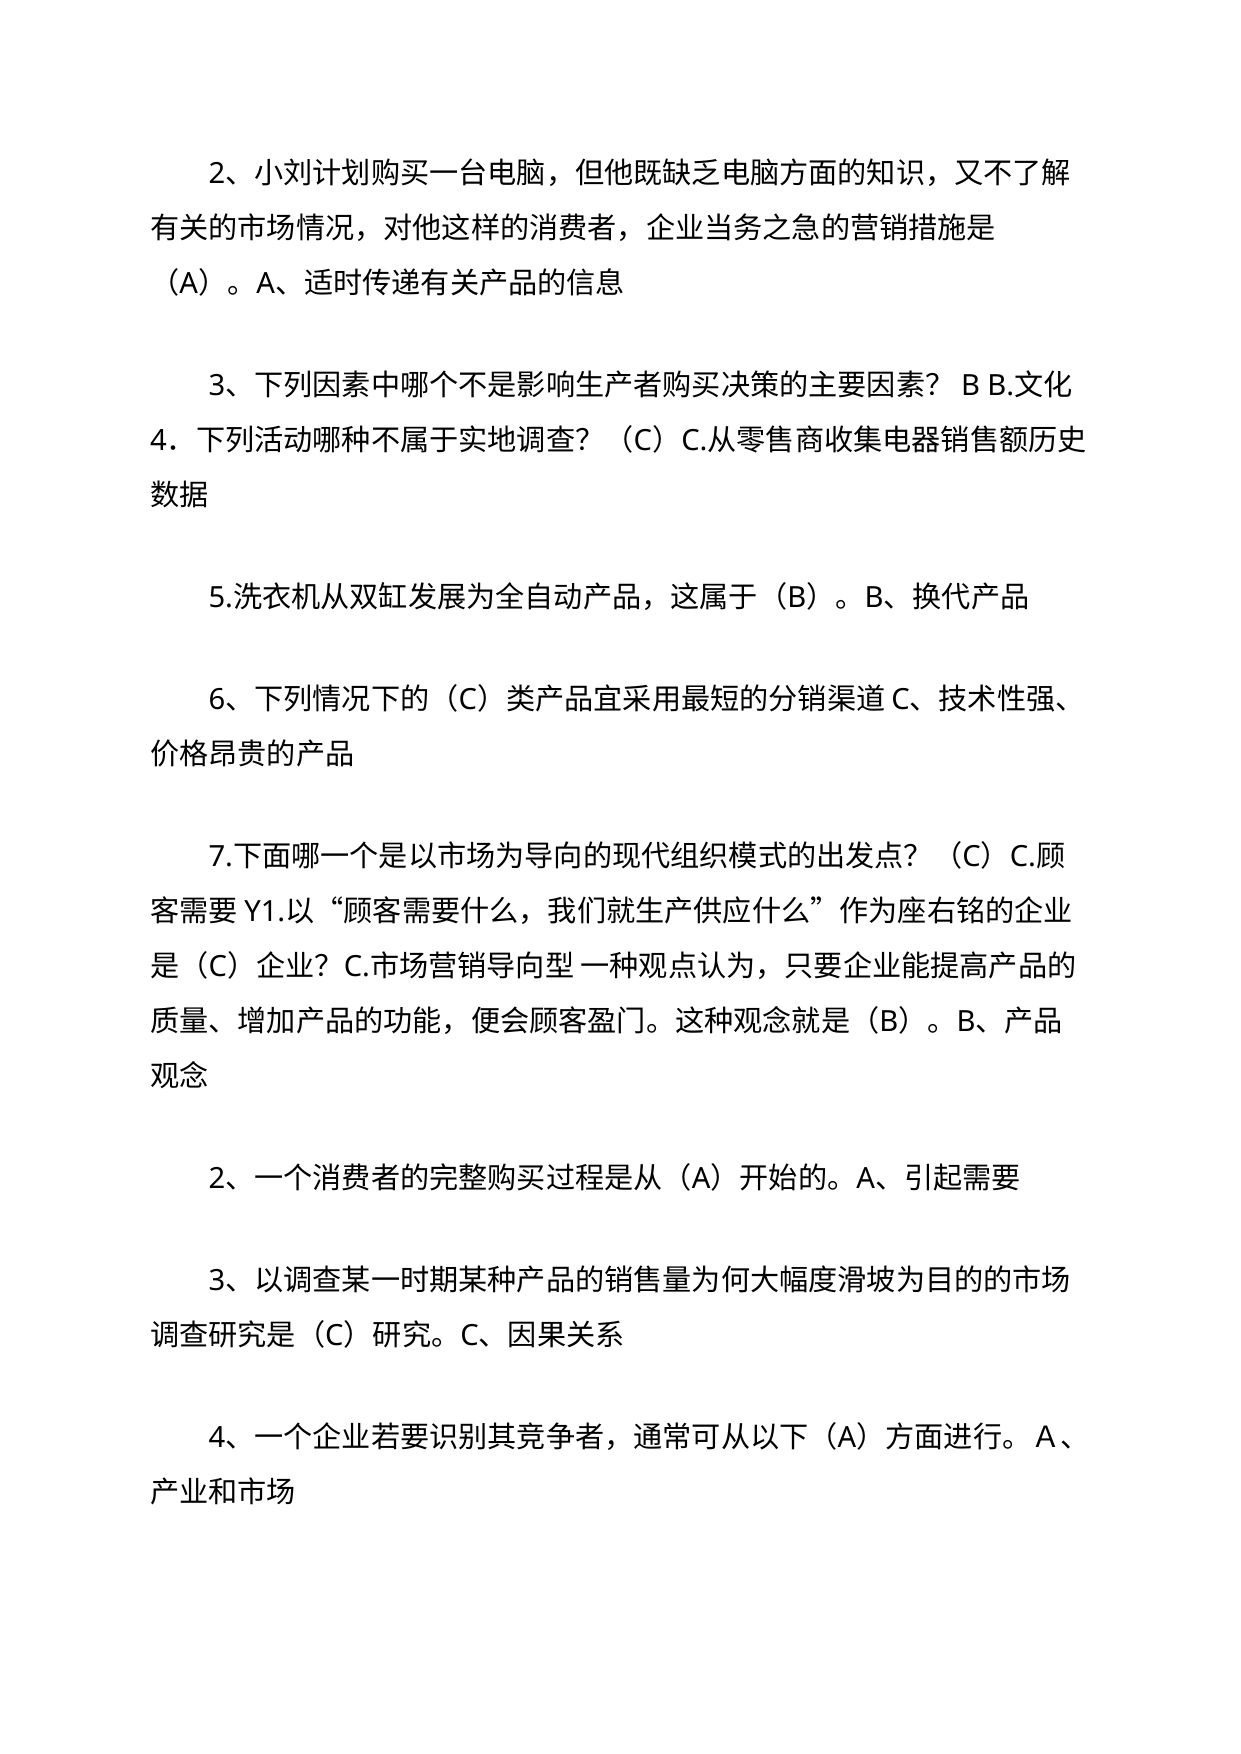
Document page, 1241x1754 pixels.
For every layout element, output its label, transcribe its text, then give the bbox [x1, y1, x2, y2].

text 5.洗衣机从双缸发展为全自动产品，这属于（B）。B、换代产品 [150, 574, 1090, 616]
text 6、下列情况下的（C）类产品宜采用最短的分销渠道C、技术性强、价格昂贵的产品 [150, 676, 1090, 773]
text 3、以调查某一时期某种产品的销售量为何大幅度滑坡为目的的市场调查研究是（C）研究。C、因果关系 [150, 1256, 1090, 1353]
text 2、一个消费者的完整购买过程是从（A）开始的。A、引起需要 [150, 1154, 1090, 1197]
text 2、小刘计划购买一台电脑，但他既缺乏电脑方面的知识，又不了解有关的市场情况，对他这样的消费者，企业当务之急的营销措施是（A）。A、适时传递有关产品的信息 [150, 150, 1090, 302]
text 7.下面哪一个是以市场为导向的现代组织模式的出发点？（C）C.顾客需要 Y1.以“顾客需要什么，我们就生产供应什么”作为座右铭的企业是（C）企业？C.市场营销导向型 一种观点认为，只要企业能提高产品的质量、增加产品的功能，便会顾客盈门。这种观念就是（B）。B、产品观念 [150, 832, 1090, 1095]
text 3、下列因素中哪个不是影响生产者购买决策的主要因素？ B B.文化 4．下列活动哪种不属于实地调查？（C）C.从零售商收集电器销售额历史数据 [150, 362, 1090, 514]
text 4、一个企业若要识别其竞争者，通常可从以下（A）方面进行。Ａ、产业和市场 [150, 1413, 1090, 1510]
